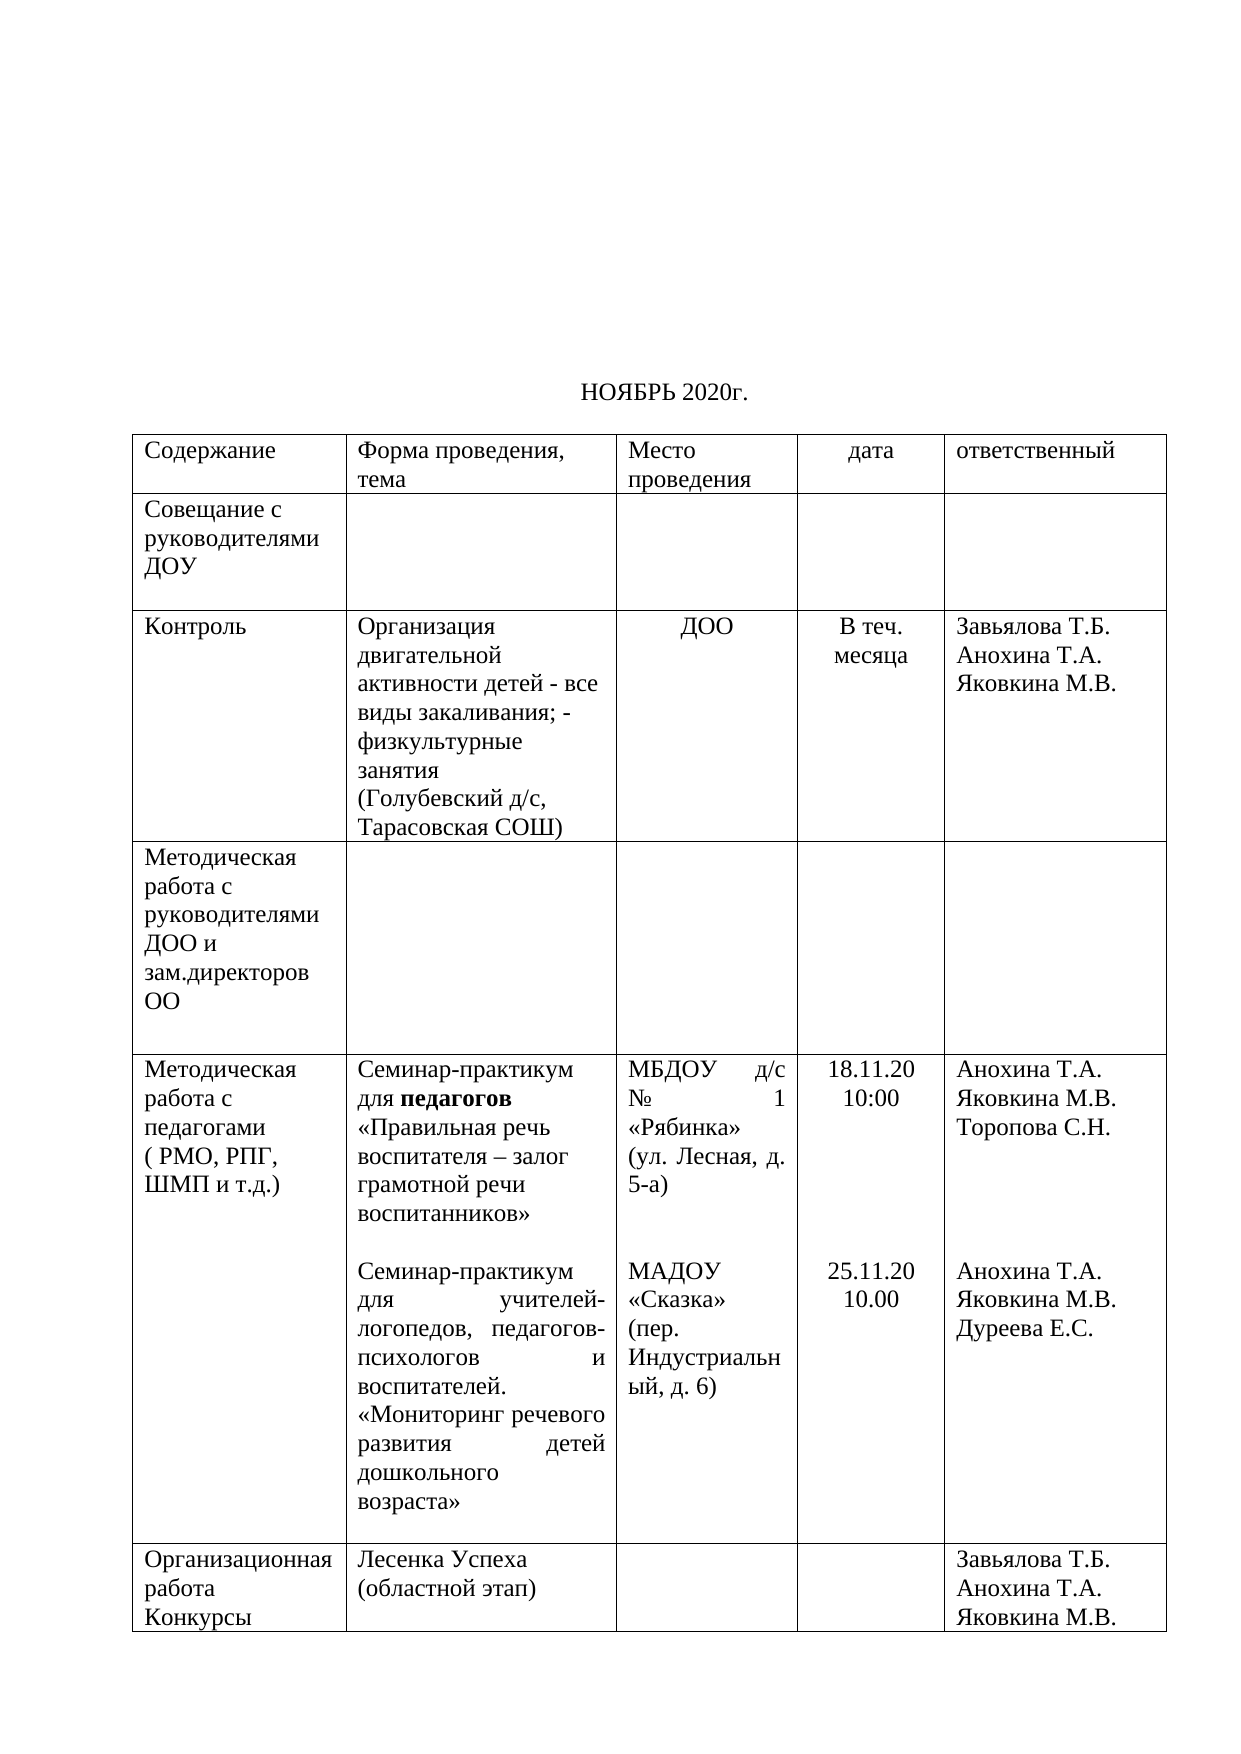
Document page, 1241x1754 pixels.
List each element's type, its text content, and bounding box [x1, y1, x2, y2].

table_cell [945, 842, 1166, 1053]
text НОЯБРЬ 2020г. [177, 377, 1152, 406]
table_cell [945, 1544, 1166, 1631]
table_cell [798, 842, 944, 1053]
table_header Форма проведения, тема [347, 435, 616, 493]
table_cell [798, 494, 944, 610]
table_cell [617, 1544, 797, 1631]
table_cell Анохина Т.А. Яковкина М.В. Торопова С.Н. Анохина Т.А. Яковкина М.В. Дуреева Е.С. [945, 1055, 1166, 1543]
table_cell Контроль [133, 611, 346, 841]
table_cell [798, 1544, 944, 1631]
table_cell Семинар-практикум для педагогов «Правильная речь воспитателя – залог грамотной речи воспитанников» Семинар-практикум для учителей-логопедов, педагогов- психологов и воспитателей. «Мониторинг речевого развития детей дошкольного возраста» [347, 1055, 616, 1543]
table_cell Методическая работа с руководителями ДОО и зам.директоров ОО [133, 842, 346, 1053]
table_header ответственный [945, 435, 1166, 493]
table_cell ДОО [617, 611, 797, 841]
table_header дата [798, 435, 944, 493]
table_cell Организация двигательной активности детей - все виды закаливания; - физкультурные занятия (Голубевский д/с, Тарасовская СОШ) [347, 611, 616, 841]
table_cell Совещание с руководителями ДОУ [133, 494, 346, 610]
table_cell [945, 494, 1166, 610]
table_cell В теч. месяца [798, 611, 944, 841]
table_cell [347, 494, 616, 610]
table_cell [617, 842, 797, 1053]
table_cell Методическая работа с педагогами ( РМО, РПГ, ШМП и т.д.) [133, 1055, 346, 1543]
table_cell [347, 842, 616, 1053]
table_cell МБДОУ д/с № 1 «Рябинка» (ул. Лесная, д. 5-а) МАДОУ «Сказка» (пер. Индустриальный, д. 6) [617, 1055, 797, 1543]
table_cell Завьялова Т.Б. Анохина Т.А. Яковкина М.В. [945, 611, 1166, 841]
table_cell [347, 1544, 616, 1631]
table_cell [617, 494, 797, 610]
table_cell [133, 1544, 346, 1631]
table_header Содержание [133, 435, 346, 493]
table_header Место проведения [617, 435, 797, 493]
table_cell 18.11.20 10:00 25.11.20 10.00 [798, 1055, 944, 1543]
